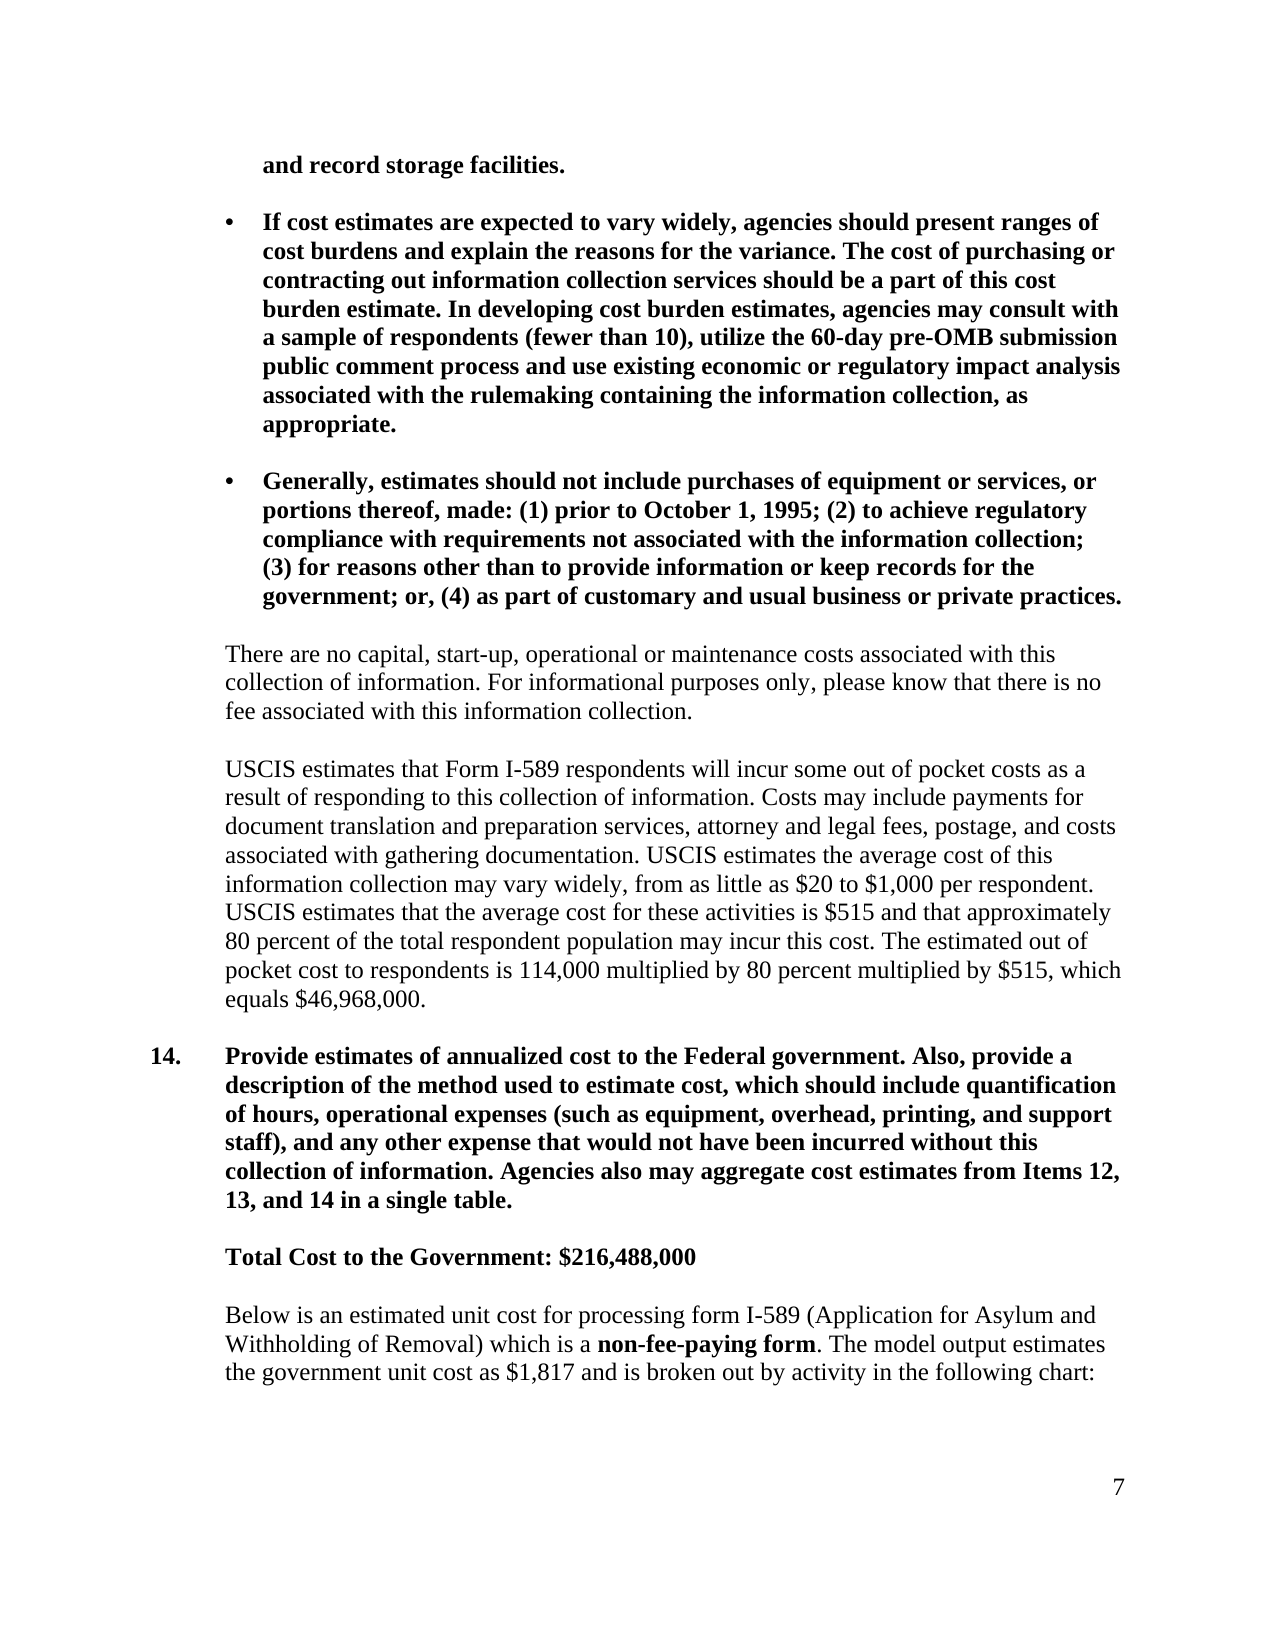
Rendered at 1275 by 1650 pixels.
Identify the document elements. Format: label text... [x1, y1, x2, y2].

text 14. Provide estimates of annualized cost to the Federal government. Also, provide a description of the method used to estimate cost, which should include quantification of hours, operational expenses (such as equipment, overhead, printing, and support staff), and any other expense that would not have been incurred without this collection of information. Agencies also may aggregate cost estimates from Items 12, 13, and 14 in a single table. [150, 1041, 1125, 1214]
text There are no capital, start-up, operational or maintenance costs associated with this collection of information. For informational purposes only, please know that there is no fee associated with this information collection. [225, 639, 1125, 725]
text • If cost estimates are expected to vary widely, agencies should present ranges of cost burdens and explain the reasons for the variance. The cost of purchasing or contracting out information collection services should be a part of this cost burden estimate. In developing cost burden estimates, agencies may consult with a sample of respondents (fewer than 10), utilize the 60-day pre-OMB submission public comment process and use existing economic or regulatory impact analysis associated with the rulemaking containing the information collection, as appropriate. [225, 207, 1125, 437]
text Total Cost to the Government: $216,488,000 [187, 1242, 1125, 1271]
text USCIS estimates that Form I-589 respondents will incur some out of pocket costs as a result of responding to this collection of information. Costs may include payments for document translation and preparation services, attorney and legal fees, postage, and costs associated with gathering documentation. USCIS estimates the average cost of this information collection may vary widely, from as little as $20 to $1,000 per respondent. USCIS estimates that the average cost for these activities is $515 and that approximately 80 percent of the total respondent population may incur this cost. The estimated out of pocket cost to respondents is 114,000 multiplied by 80 percent multiplied by $515, which equals $46,968,000. [225, 754, 1125, 1012]
text • Generally, estimates should not include purchases of equipment or services, or portions thereof, made: (1) prior to October 1, 1995; (2) to achieve regulatory compliance with requirements not associated with the information collection; (3) for reasons other than to provide information or keep records for the government; or, (4) as part of customary and usual business or private practices. [225, 466, 1125, 610]
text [225, 150, 1125, 179]
text Below is an estimated unit cost for processing form I-589 (Application for Asylum and Withholding of Removal) which is a non-fee-paying form. The model output estimates the government unit cost as $1,817 and is broken out by activity in the following chart: [225, 1300, 1125, 1386]
